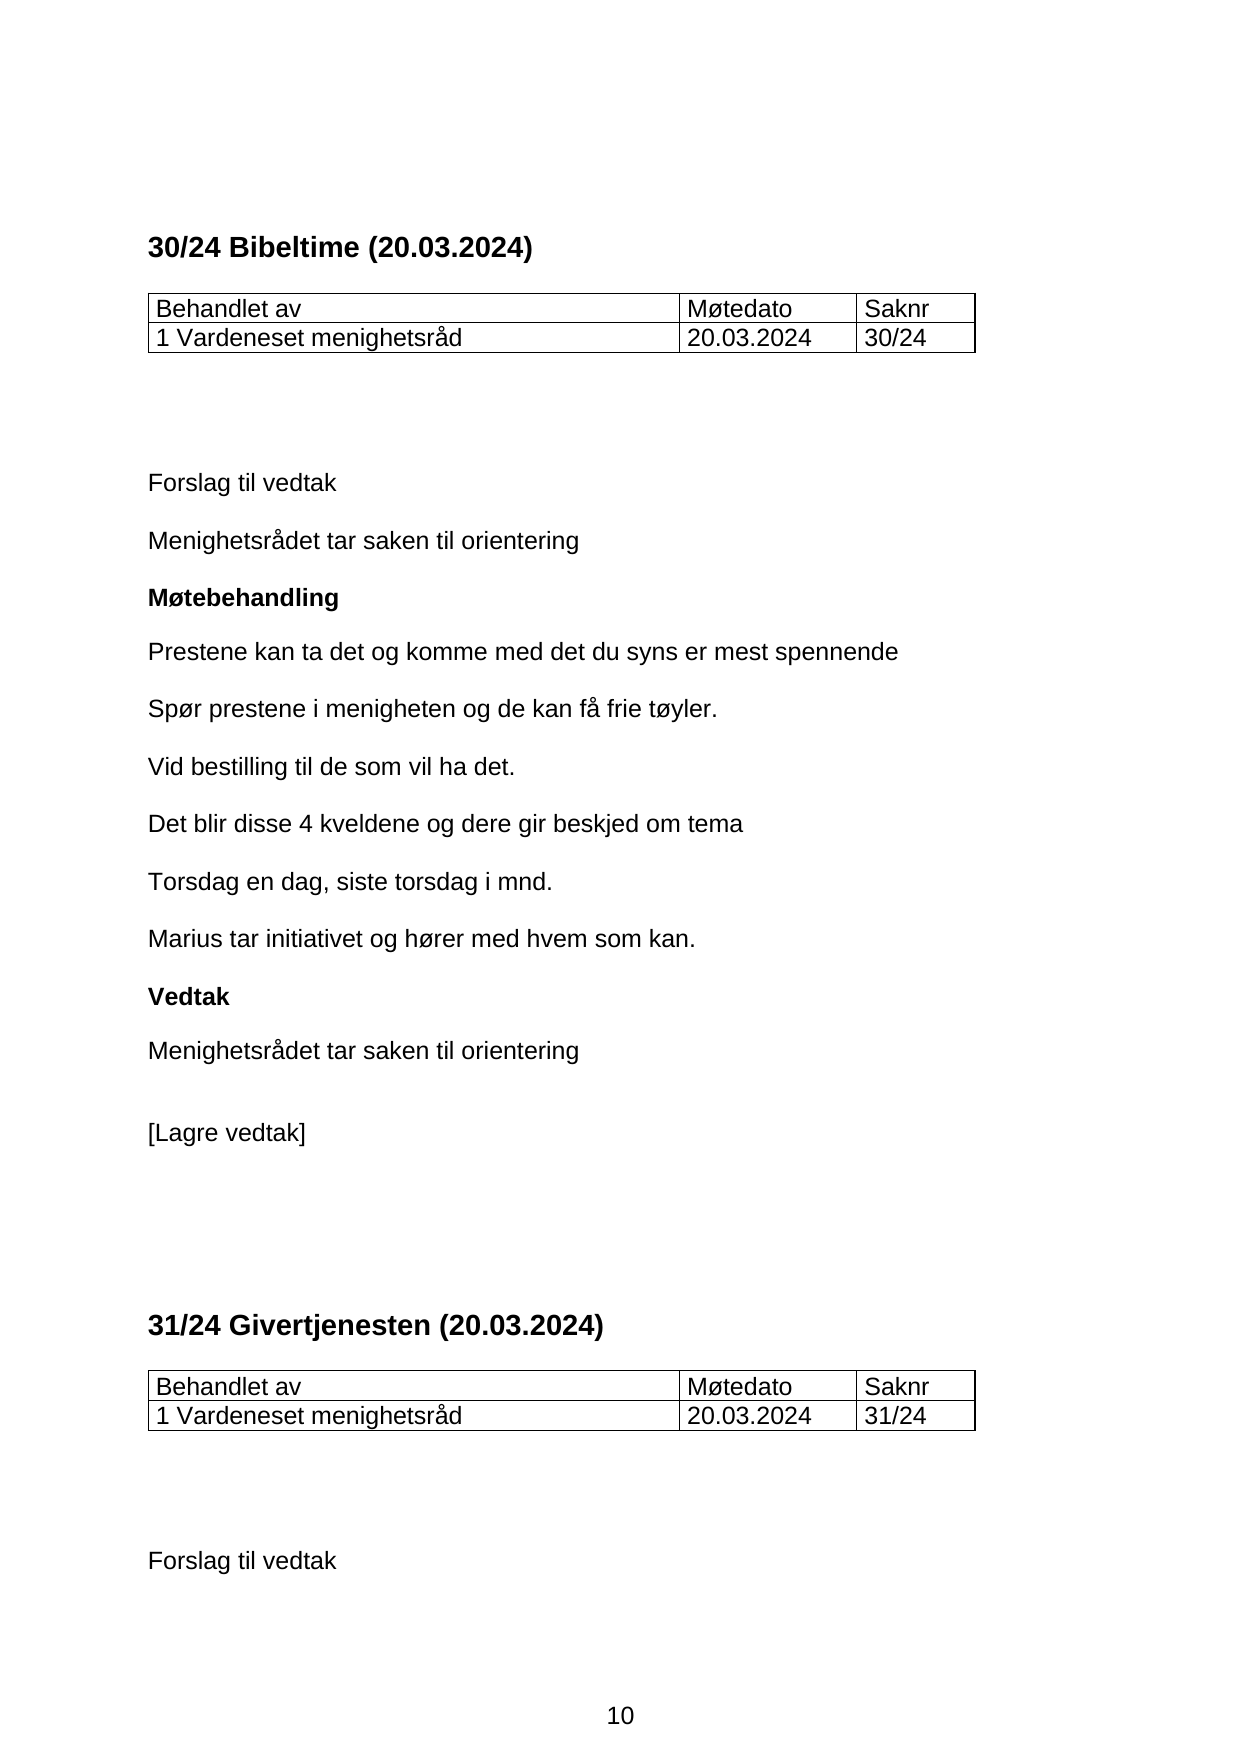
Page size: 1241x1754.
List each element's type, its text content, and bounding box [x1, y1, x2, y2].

table_cell 1 Vardeneset menighetsråd [149, 323, 679, 352]
title 31/24 Givertjenesten (20.03.2024) [148, 1308, 1092, 1342]
text Menighetsrådet tar saken til orientering [148, 526, 1092, 554]
table_cell 30/24 [857, 323, 974, 352]
table_header Behandlet av [149, 1371, 679, 1400]
table_cell 20.03.2024 [680, 323, 856, 352]
table_header Saknr [857, 1371, 974, 1400]
table_header Møtedato [680, 294, 856, 322]
table_header Saknr [857, 294, 974, 322]
table_cell 20.03.2024 [680, 1401, 856, 1430]
table_header Behandlet av [149, 294, 679, 322]
table_cell 1 Vardeneset menighetsråd [149, 1401, 679, 1430]
table_cell 31/24 [857, 1401, 974, 1430]
title 30/24 Bibeltime (20.03.2024) [148, 230, 1092, 264]
table_header Møtedato [680, 1371, 856, 1400]
